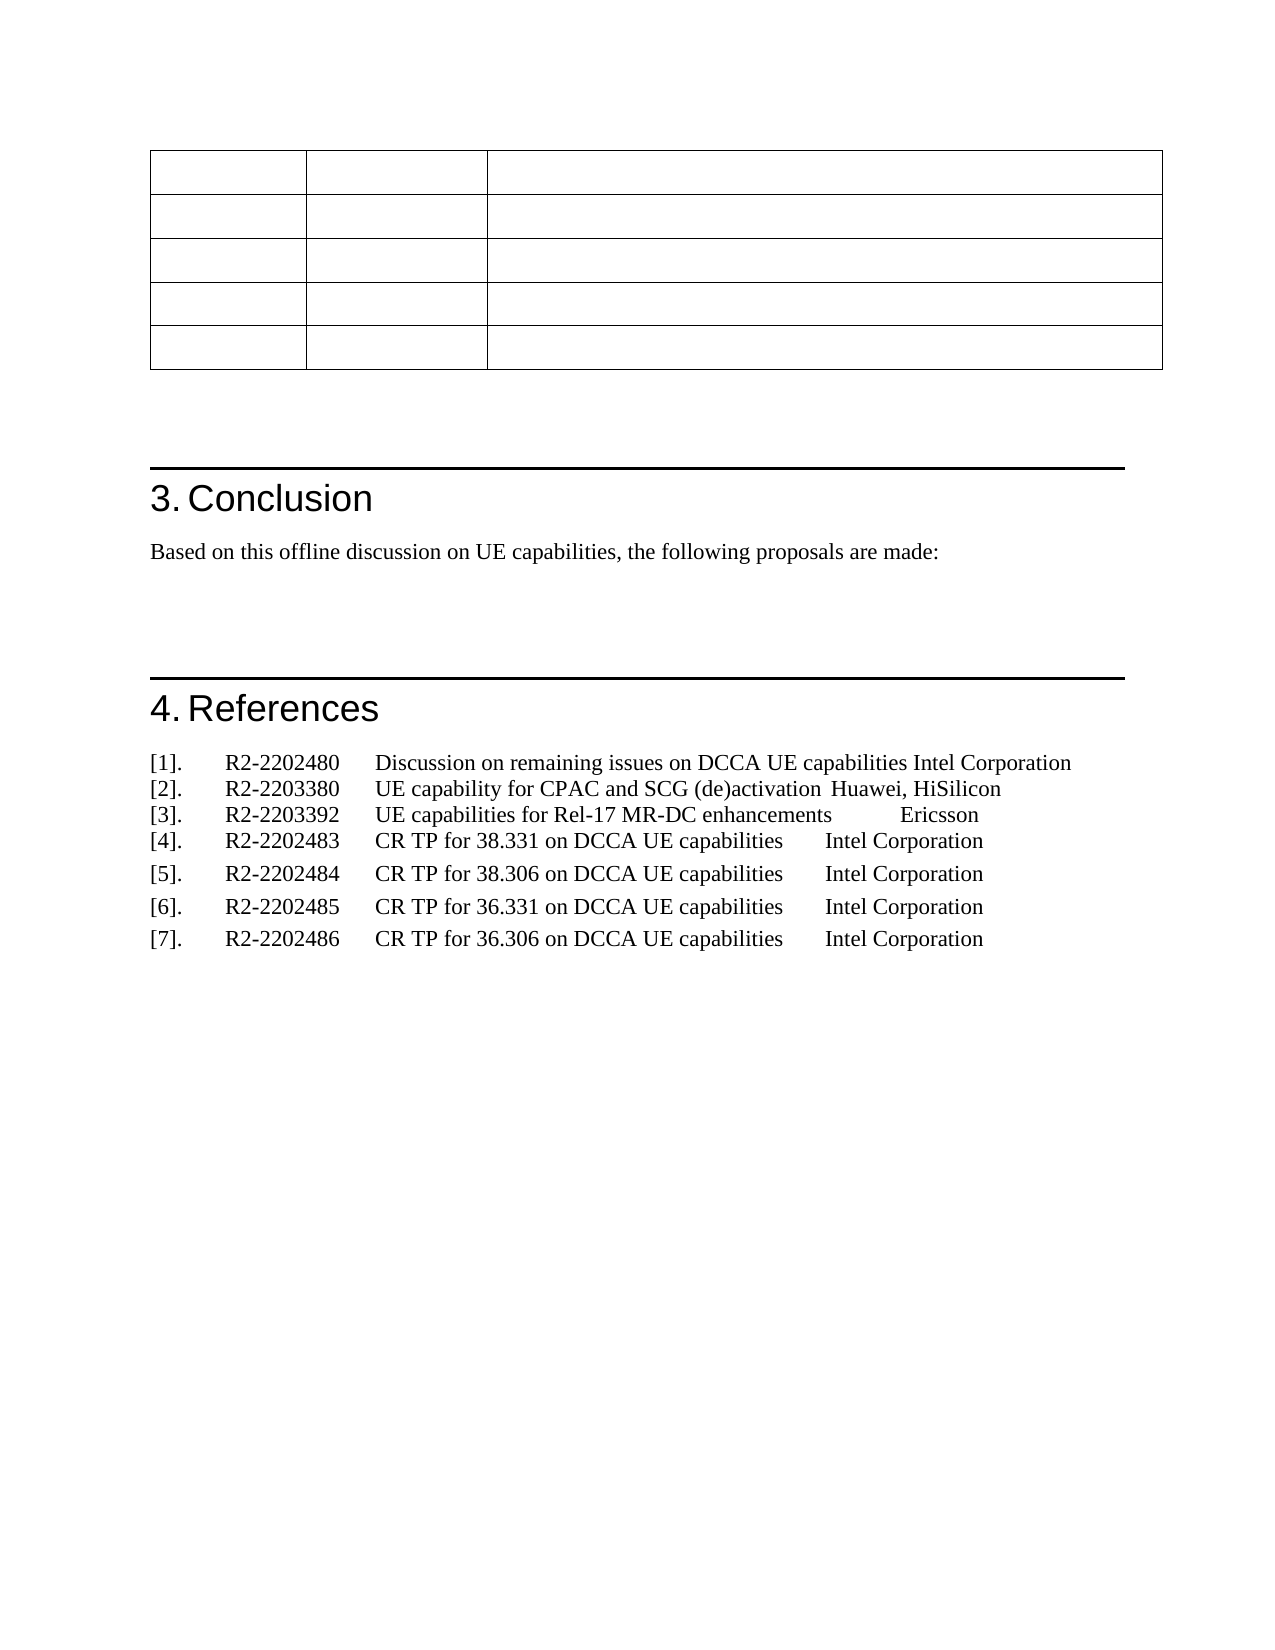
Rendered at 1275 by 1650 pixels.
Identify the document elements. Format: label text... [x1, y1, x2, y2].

table_cell [307, 283, 487, 325]
title R2-2202486 CR TP for 36.306 on DCCA UE capabilities Intel Corporation [150, 925, 1125, 952]
list R2-2203380 UE capability for CPAC and SCG (de)activation Huawei, HiSilicon [150, 775, 1125, 801]
table_cell [151, 283, 306, 325]
table_cell [307, 239, 487, 282]
table_cell [488, 239, 1162, 282]
table_cell [151, 326, 306, 369]
table_cell [488, 326, 1162, 369]
title R2-2202483 CR TP for 38.331 on DCCA UE capabilities Intel Corporation [150, 828, 1125, 854]
table_cell [307, 151, 487, 194]
table_cell [488, 283, 1162, 325]
title R2-2202485 CR TP for 36.331 on DCCA UE capabilities Intel Corporation [150, 893, 1125, 919]
subtitle References [150, 680, 1125, 730]
table_cell [488, 195, 1162, 238]
table_cell [151, 151, 306, 194]
table_cell [488, 151, 1162, 194]
list R2-2202480 Discussion on remaining issues on DCCA UE capabilities Intel Corporation [150, 748, 1125, 775]
list R2-2203392 UE capabilities for Rel-17 MR-DC enhancements Ericsson [150, 801, 1125, 828]
text Based on this offline discussion on UE capabilities, the following proposals are made: [150, 538, 1125, 564]
table_cell [151, 239, 306, 282]
subtitle Conclusion [150, 470, 1125, 519]
title R2-2202484 CR TP for 38.306 on DCCA UE capabilities Intel Corporation [150, 860, 1125, 887]
table_cell [307, 195, 487, 238]
table_cell [151, 195, 306, 238]
table_cell [307, 326, 487, 369]
